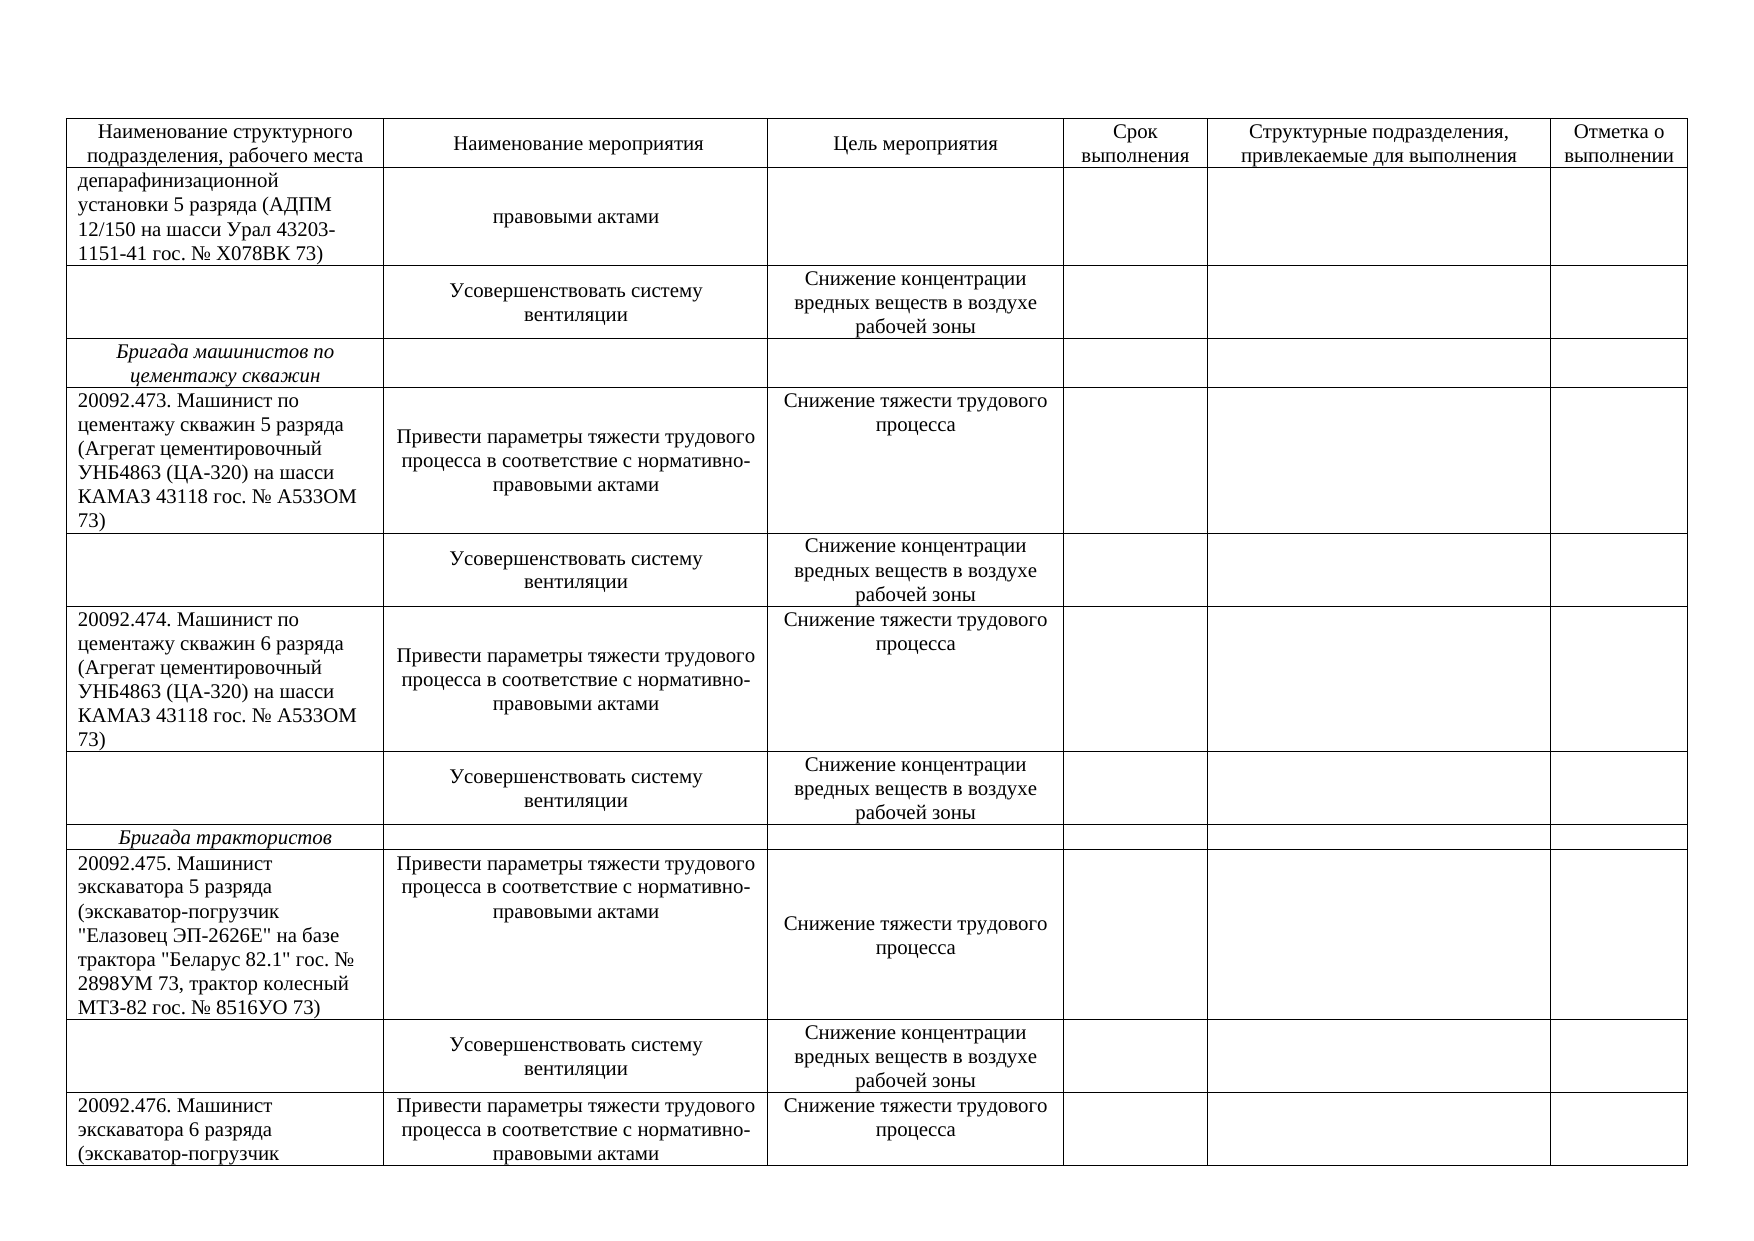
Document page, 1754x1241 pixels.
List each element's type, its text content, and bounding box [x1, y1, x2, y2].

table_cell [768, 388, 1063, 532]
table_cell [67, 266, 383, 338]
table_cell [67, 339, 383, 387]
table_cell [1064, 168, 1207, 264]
table_header Срок выполнения [1064, 119, 1207, 167]
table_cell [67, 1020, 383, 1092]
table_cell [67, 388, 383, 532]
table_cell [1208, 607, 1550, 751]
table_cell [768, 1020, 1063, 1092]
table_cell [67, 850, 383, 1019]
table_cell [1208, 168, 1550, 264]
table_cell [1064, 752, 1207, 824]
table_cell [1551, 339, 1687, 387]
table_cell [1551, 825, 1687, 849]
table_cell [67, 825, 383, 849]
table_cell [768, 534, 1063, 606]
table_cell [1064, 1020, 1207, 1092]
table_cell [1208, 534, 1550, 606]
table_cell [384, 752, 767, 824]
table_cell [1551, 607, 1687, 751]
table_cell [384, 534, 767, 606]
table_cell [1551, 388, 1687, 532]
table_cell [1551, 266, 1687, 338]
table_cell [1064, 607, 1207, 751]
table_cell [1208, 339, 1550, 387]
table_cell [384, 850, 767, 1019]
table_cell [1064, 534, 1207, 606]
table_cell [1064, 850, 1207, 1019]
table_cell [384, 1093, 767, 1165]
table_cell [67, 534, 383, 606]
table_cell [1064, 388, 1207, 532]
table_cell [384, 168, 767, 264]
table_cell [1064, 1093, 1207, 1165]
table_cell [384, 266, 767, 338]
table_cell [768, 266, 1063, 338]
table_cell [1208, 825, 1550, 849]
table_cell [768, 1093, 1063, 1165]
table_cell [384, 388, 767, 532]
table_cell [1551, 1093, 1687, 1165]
table_header Наименование структурного подразделения, рабочего места [67, 119, 383, 167]
table_header Наименование мероприятия [384, 119, 767, 167]
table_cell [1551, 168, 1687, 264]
table_header Структурные подразделения, привлекаемые для выполнения [1208, 119, 1550, 167]
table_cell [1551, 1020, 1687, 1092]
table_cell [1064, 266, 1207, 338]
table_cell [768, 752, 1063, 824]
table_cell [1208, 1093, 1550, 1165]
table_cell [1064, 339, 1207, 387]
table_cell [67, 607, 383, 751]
table_header Цель мероприятия [768, 119, 1063, 167]
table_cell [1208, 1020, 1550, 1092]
table_header Отметка о выполнении [1551, 119, 1687, 167]
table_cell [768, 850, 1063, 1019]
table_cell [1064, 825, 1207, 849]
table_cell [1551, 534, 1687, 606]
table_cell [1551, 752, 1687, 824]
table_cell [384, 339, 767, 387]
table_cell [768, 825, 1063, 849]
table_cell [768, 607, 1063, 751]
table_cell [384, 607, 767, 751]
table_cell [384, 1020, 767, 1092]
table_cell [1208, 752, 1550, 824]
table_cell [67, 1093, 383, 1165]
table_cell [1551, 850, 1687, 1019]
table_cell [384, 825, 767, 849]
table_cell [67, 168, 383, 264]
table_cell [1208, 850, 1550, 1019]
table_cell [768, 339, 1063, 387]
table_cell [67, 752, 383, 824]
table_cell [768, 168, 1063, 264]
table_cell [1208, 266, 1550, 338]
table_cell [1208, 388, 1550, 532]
